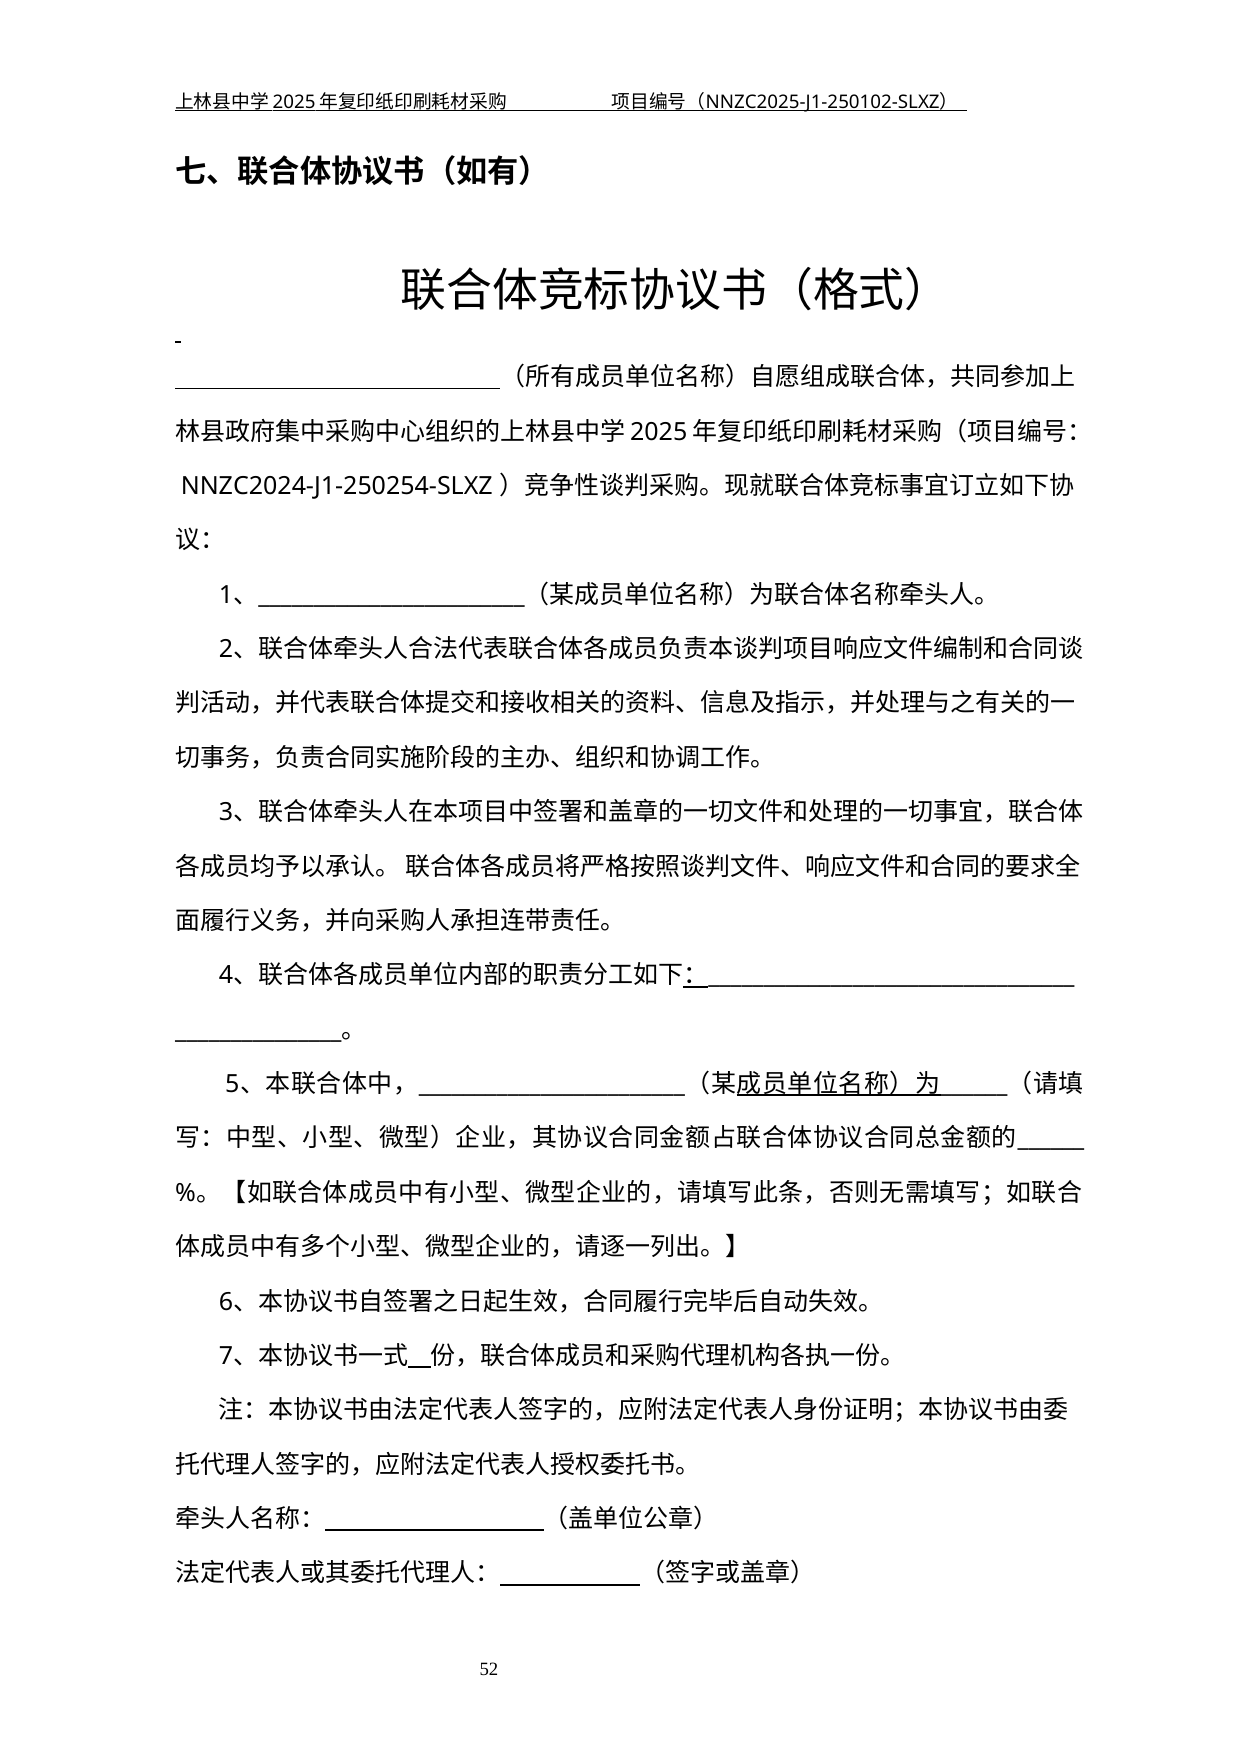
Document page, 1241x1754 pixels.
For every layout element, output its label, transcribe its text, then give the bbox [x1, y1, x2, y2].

text 4、联合体各成员单位内部的职责分工如下：________________________________________________。 [175, 955, 1084, 1045]
text 6、本协议书自签署之日起生效，合同履行完毕后自动失效。 [175, 1281, 1084, 1317]
text （所有成员单位名称）自愿组成联合体，共同参加上林县政府集中采购中心组织的上林县中学2025年复印纸印刷耗材采购（项目编号： NNZC2024-J1-250254-SLXZ ）竞争性谈判采购。现就联合体竞标事宜订立如下协议： [175, 357, 1084, 556]
text 法定代表人或其委托代理人： （签字或盖章） [175, 1553, 1084, 1589]
text 2、联合体牵头人合法代表联合体各成员负责本谈判项目响应文件编制和合同谈判活动，并代表联合体提交和接收相关的资料、信息及指示，并处理与之有关的一切事务，负责合同实施阶段的主办、组织和协调工作。 [175, 628, 1084, 773]
text 七、联合体协议书（如有） [175, 139, 1084, 194]
text 3、联合体牵头人在本项目中签署和盖章的一切文件和处理的一切事宜，联合体各成员均予以承认。 联合体各成员将严格按照谈判文件、响应文件和合同的要求全面履行义务，并向采购人承担连带责任。 [175, 792, 1084, 937]
text 7、本协议书一式 份，联合体成员和采购代理机构各执一份。 [175, 1335, 1084, 1372]
text 5、本联合体中，________________________（某成员单位名称）为______（请填写：中型、小型、微型）企业，其协议合同金额占联合体协议合同总金额的______%。【如联合体成员中有小型、微型企业的，请填写此条，否则无需填写；如联合体成员中有多个小型、微型企业的，请逐一列出。】 [175, 1063, 1084, 1263]
text 牵头人名称： （盖单位公章） [175, 1498, 1084, 1535]
text 1、________________________（某成员单位名称）为联合体名称牵头人。 [175, 574, 1084, 610]
text 注：本协议书由法定代表人签字的，应附法定代表人身份证明；本协议书由委托代理人签字的，应附法定代表人授权委托书。 [175, 1390, 1084, 1480]
text 联合体竞标协议书（格式） [175, 256, 1084, 319]
